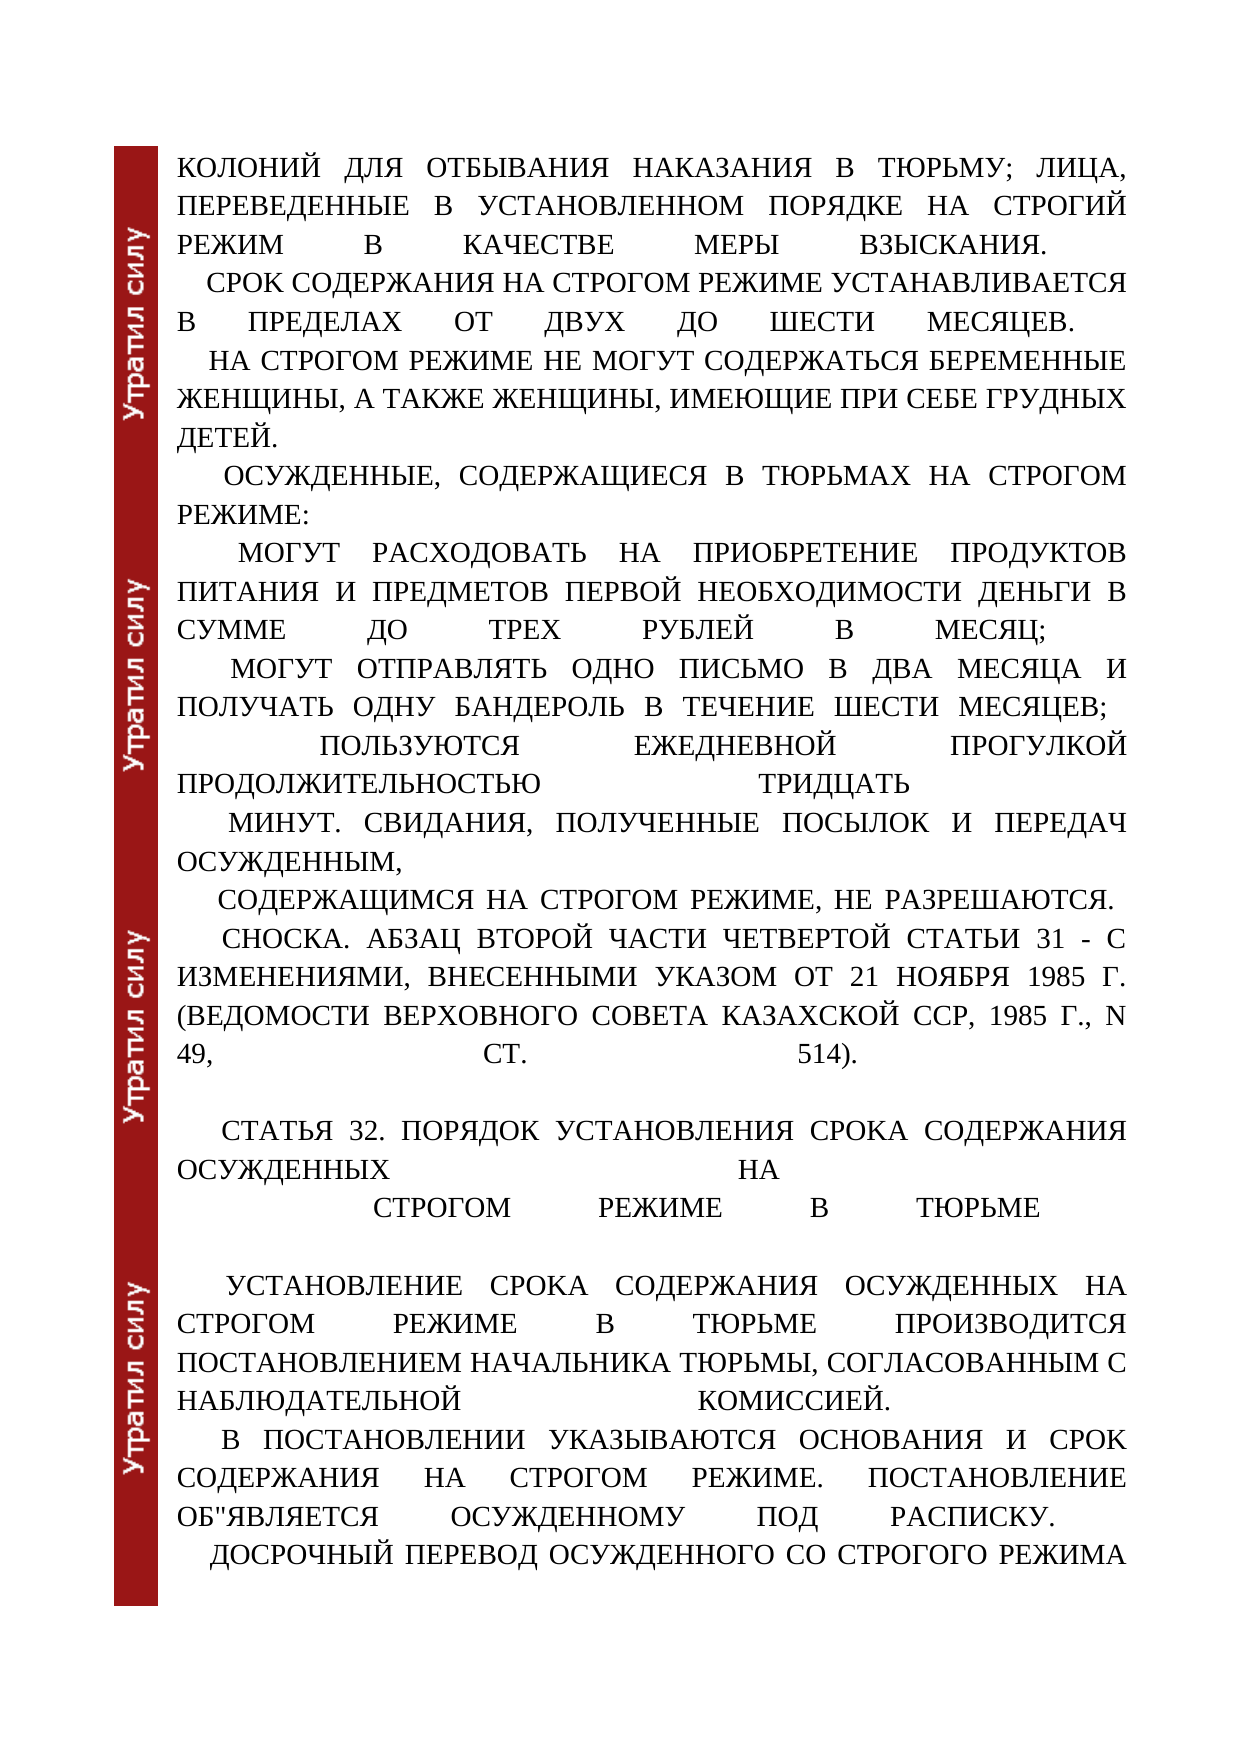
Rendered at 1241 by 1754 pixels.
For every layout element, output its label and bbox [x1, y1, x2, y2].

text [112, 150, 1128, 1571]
picture [114, 1571, 158, 1606]
picture [114, 146, 158, 150]
